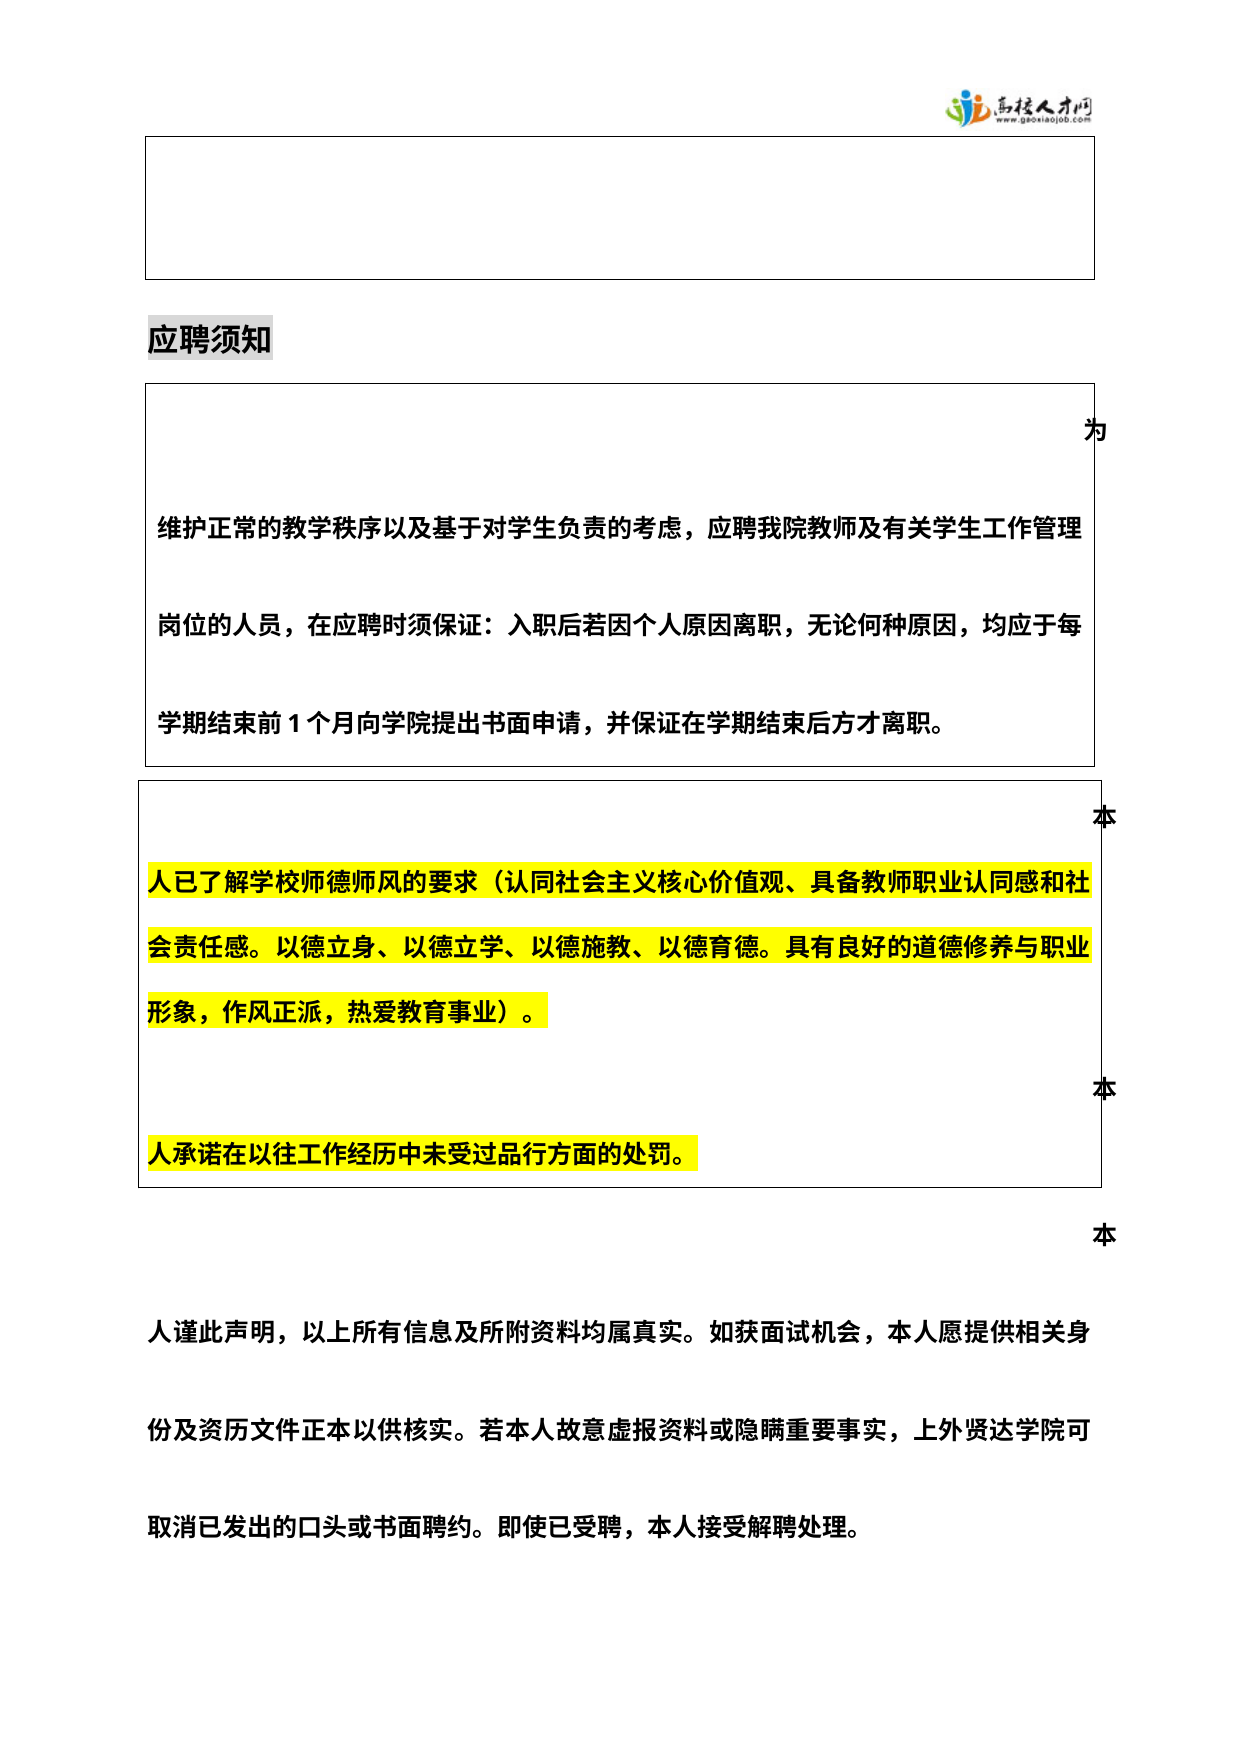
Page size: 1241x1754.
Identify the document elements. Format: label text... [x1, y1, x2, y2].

text 应聘须知 [148, 305, 1092, 370]
text 本人谨此声明，以上所有信息及所附资料均属真实。如获面试机会，本人愿提供相关身份及资历文件正本以供核实。若本人故意虚报资料或隐瞒重要事实，上外贤达学院可取消已发出的口头或书面聘约。即使已受聘，本人接受解聘处理。 [148, 1201, 1092, 1558]
picture [945, 88, 1093, 131]
text 本人承诺在以往工作经历中未受过品行方面的处罚。 [139, 1052, 1101, 1187]
table_header [146, 137, 1094, 279]
text 本人已了解学校师德师风的要求（认同社会主义核心价值观、具备教师职业认同感和社会责任感。以德立身、以德立学、以德施教、以德育德。具有良好的道德修养与职业形象，作风正派，热爱教育事业）。 [139, 781, 1101, 1043]
table_header 为维护正常的教学秩序以及基于对学生负责的考虑，应聘我院教师及有关学生工作管理岗位的人员，在应聘时须保证：入职后若因个人原因离职，无论何种原因，均应于每学期结束前1个月向学院提出书面申请，并保证在学期结束后方才离职。 [146, 384, 1094, 766]
